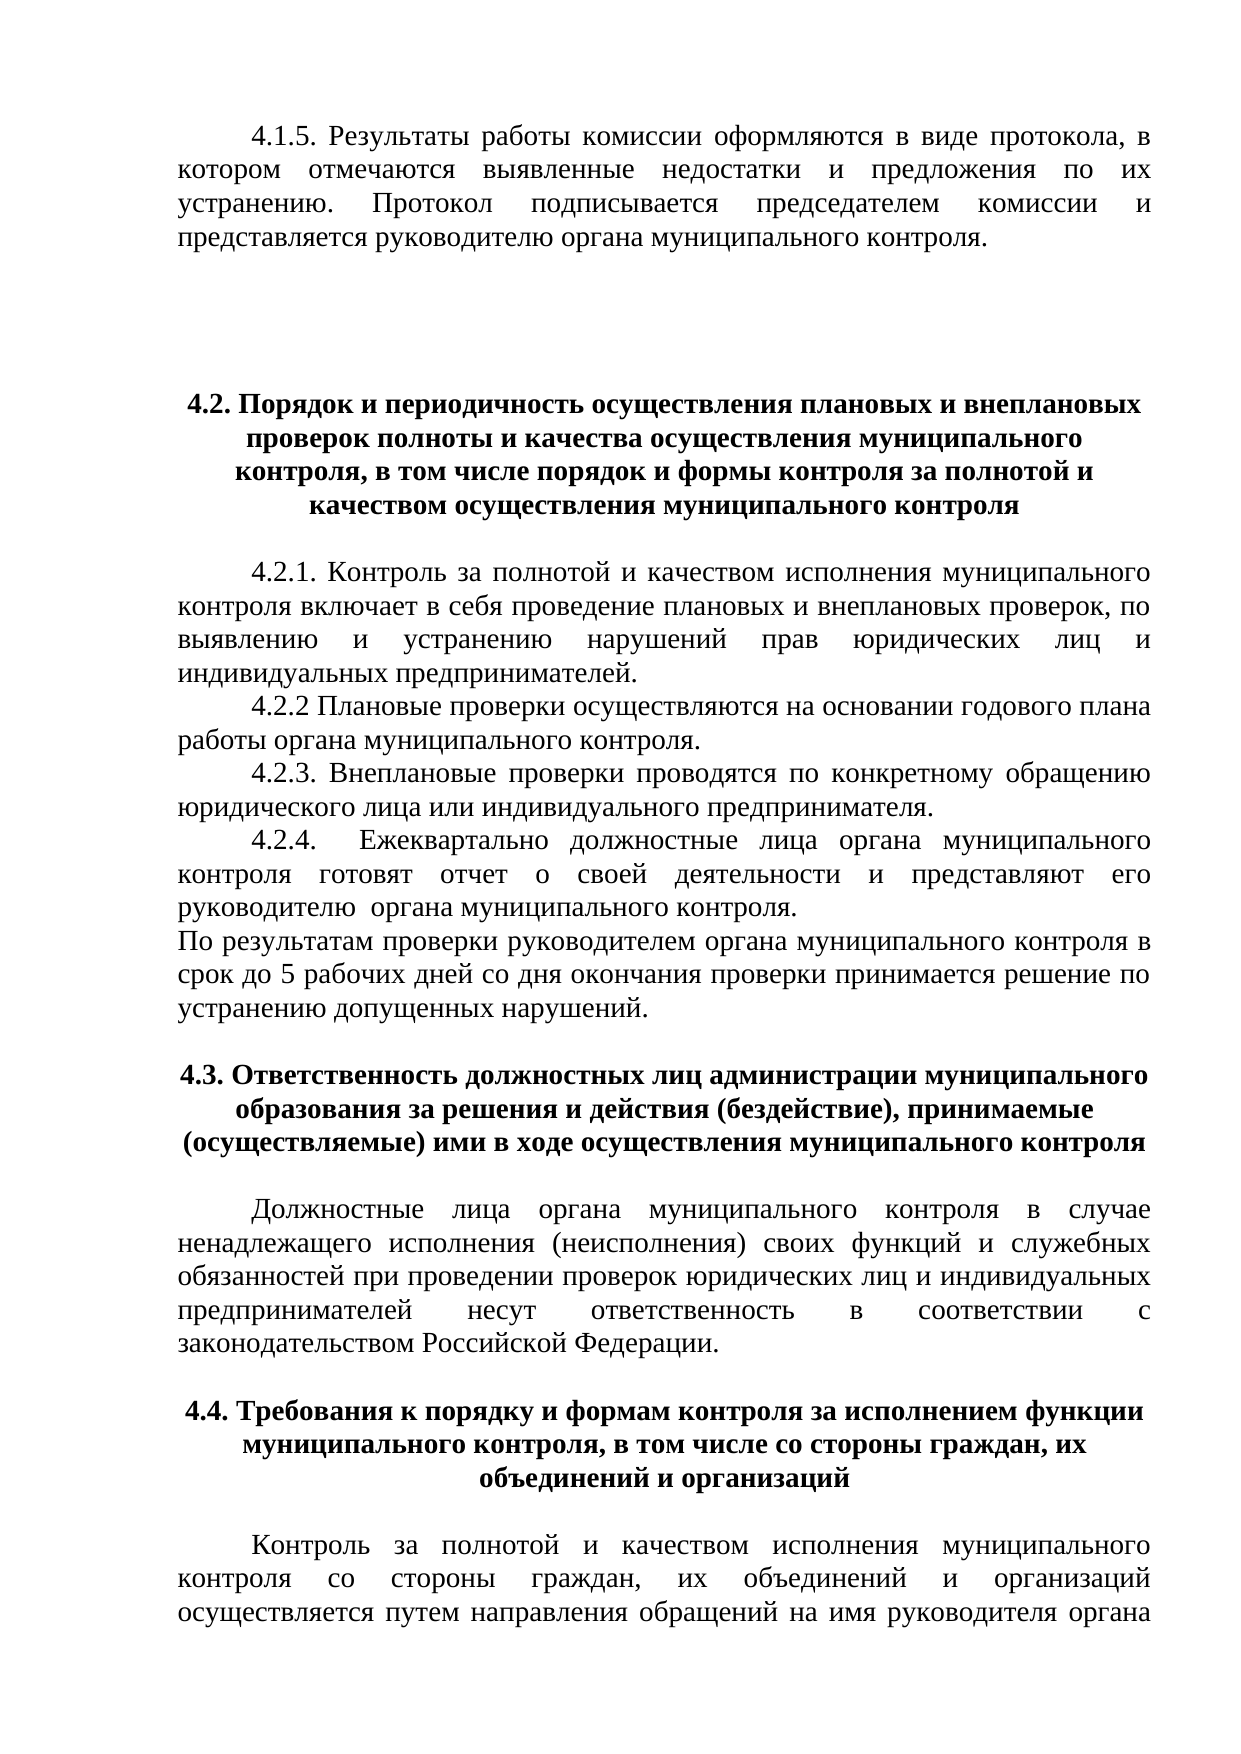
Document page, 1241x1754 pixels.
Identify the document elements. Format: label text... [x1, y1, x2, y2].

text 4.2.4. Ежеквартально должностные лица органа муниципального контроля готовят отчет о своей деятельности и представляют его руководителю органа муниципального контроля. [177, 822, 1152, 923]
text Должностные лица органа муниципального контроля в случае ненадлежащего исполнения (неисполнения) своих функций и служебных обязанностей при проведении проверок юридических лиц и индивидуальных предпринимателей несут ответственность в соответствии с законодательством Российской Федерации. [177, 1191, 1152, 1359]
text 4.2.1. Контроль за полнотой и качеством исполнения муниципального контроля включает в себя проведение плановых и внеплановых проверок, по выявлению и устранению нарушений прав юридических лиц и индивидуальных предпринимателей. [177, 554, 1152, 688]
text 4.1.5. Результаты работы комиссии оформляются в виде протокола, в котором отмечаются выявленные недостатки и предложения по их устранению. Протокол подписывается председателем комиссии и представляется руководителю органа муниципального контроля. [177, 118, 1152, 252]
text 4.4. Требования к порядку и формам контроля за исполнением функции муниципального контроля, в том числе со стороны граждан, их объединений и организаций [177, 1393, 1152, 1493]
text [177, 1527, 1152, 1627]
text 4.3. Ответственность должностных лиц администрации муниципального образования за решения и действия (бездействие), принимаемые (осуществляемые) ими в ходе осуществления муниципального контроля [177, 1057, 1152, 1158]
text 4.2.3. Внеплановые проверки проводятся по конкретному обращению юридического лица или индивидуального предпринимателя. [177, 755, 1152, 822]
text По результатам проверки руководителем органа муниципального контроля в срок до 5 рабочих дней со дня окончания проверки принимается решение по устранению допущенных нарушений. [177, 923, 1152, 1024]
text 4.2. Порядок и периодичность осуществления плановых и внеплановых проверок полноты и качества осуществления муниципального контроля, в том числе порядок и формы контроля за полнотой и качеством осуществления муниципального контроля [177, 386, 1152, 521]
text 4.2.2 Плановые проверки осуществляются на основании годового плана работы органа муниципального контроля. [177, 688, 1152, 755]
